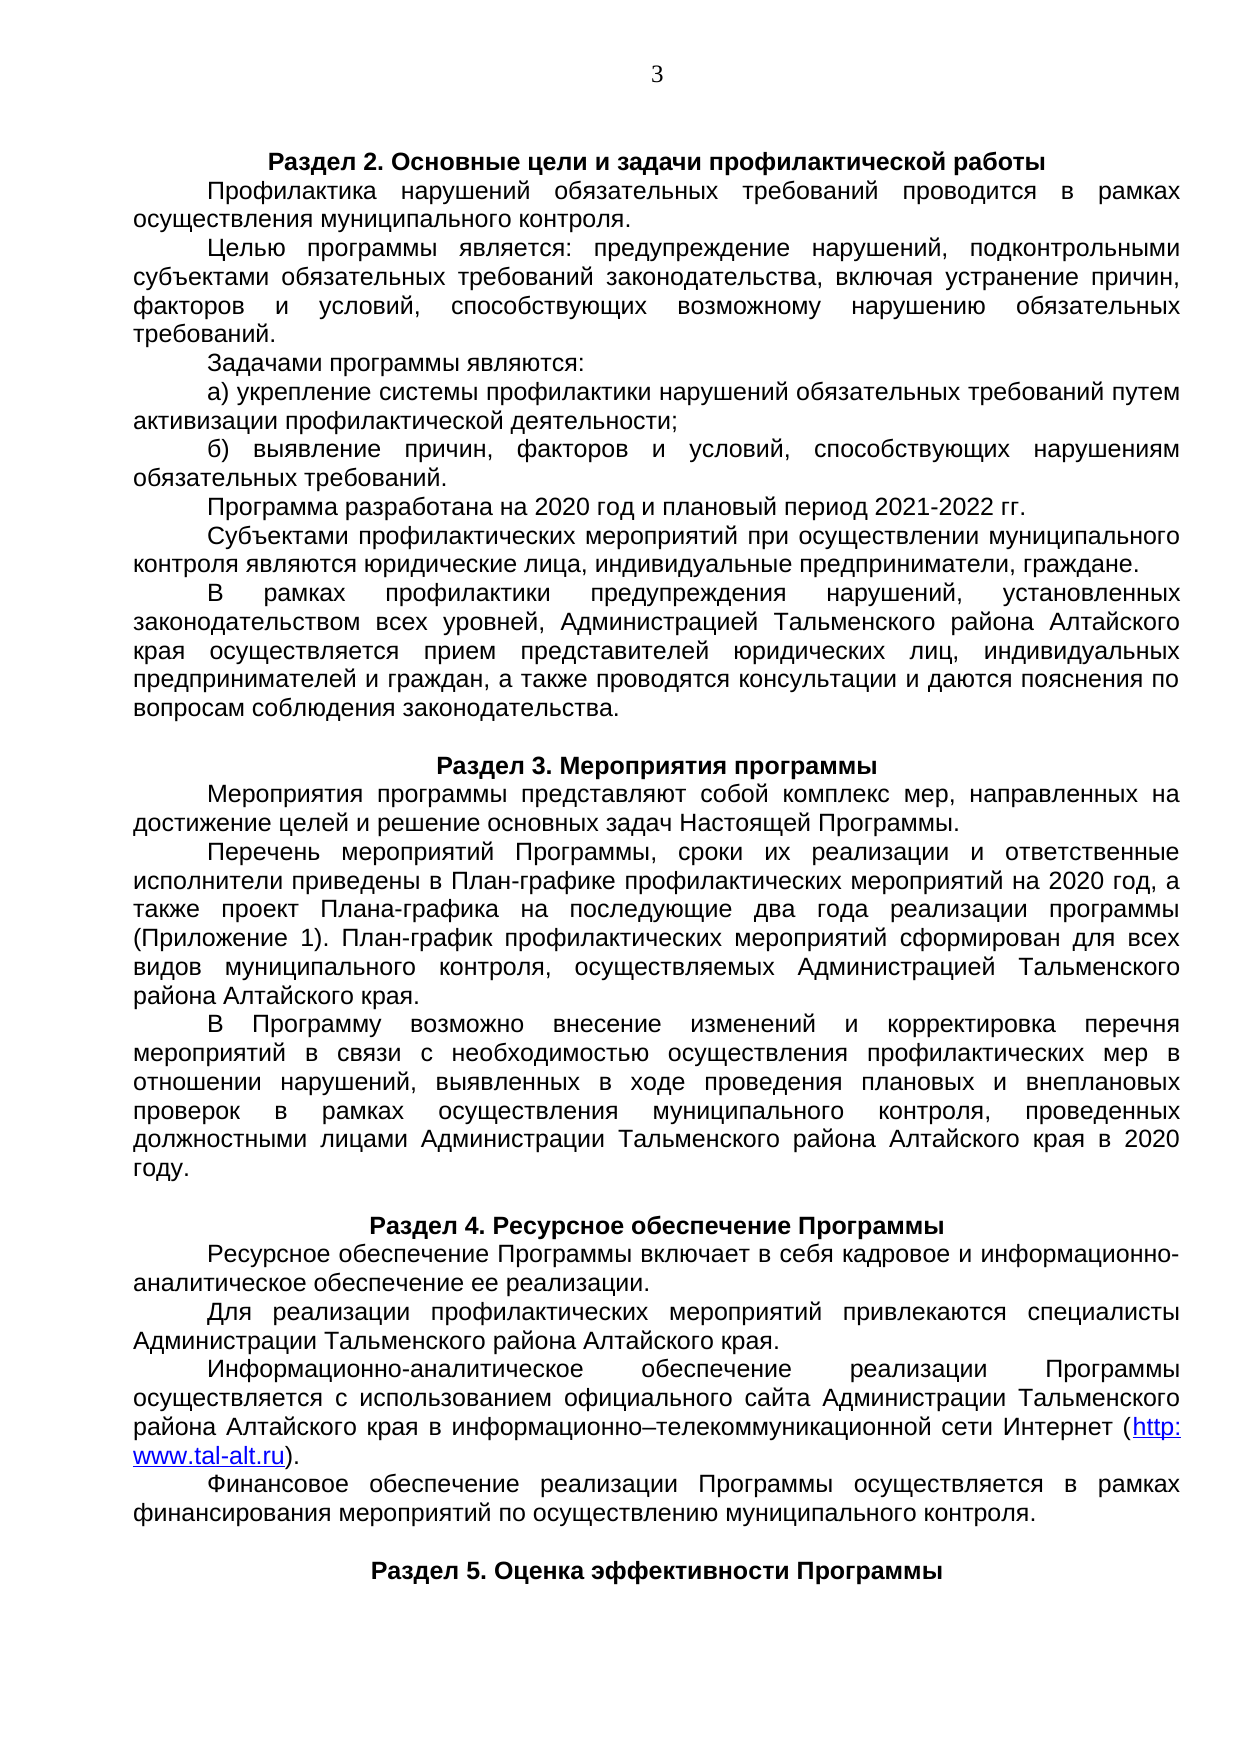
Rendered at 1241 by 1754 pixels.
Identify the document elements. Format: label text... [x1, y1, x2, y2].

text В рамках профилактики предупреждения нарушений, установленных законодательством всех уровней, Администрацией Тальменского района Алтайского края осуществляется прием представителей юридических лиц, индивидуальных предпринимателей и граждан, а также проводятся консультации и даются пояснения по вопросам соблюдения законодательства. [133, 578, 1181, 722]
text Раздел 4. Ресурсное обеспечение Программы [133, 1211, 1181, 1239]
text Раздел 2. Основные цели и задачи профилактической работы [133, 147, 1181, 176]
text Ресурсное обеспечение Программы включает в себя кадровое и информационно-аналитическое обеспечение ее реализации. [133, 1239, 1181, 1297]
text Профилактика нарушений обязательных требований проводится в рамках осуществления муниципального контроля. [133, 176, 1181, 233]
text Для реализации профилактических мероприятий привлекаются специалисты Администрации Тальменского района Алтайского края. [133, 1297, 1181, 1354]
text Задачами программы являются: [133, 348, 1181, 377]
text Целью программы является: предупреждение нарушений, подконтрольными субъектами обязательных требований законодательства, включая устранение причин, факторов и условий, способствующих возможному нарушению обязательных требований. [133, 233, 1181, 348]
text Информационно-аналитическое обеспечение реализации Программы осуществляется с использованием официального сайта Администрации Тальменского района Алтайского края в информационно–телекоммуникационной сети Интернет (http: ). [133, 1354, 1181, 1469]
text а) укрепление системы профилактики нарушений обязательных требований путем активизации профилактической деятельности; [133, 377, 1181, 434]
list Перечень мероприятий Программы, сроки их реализации и ответственные исполнители приведены в План-графике профилактических мероприятий на 2020 год, а также проект Плана-графика на последующие два года реализации программы (Приложение 1). План-график профилактических мероприятий сформирован для всех видов муниципального контроля, осуществляемых Администрацией Тальменского района Алтайского края. [133, 837, 1181, 1009]
text В Программу возможно внесение изменений и корректировка перечня мероприятий в связи с необходимостью осуществления профилактических мер в отношении нарушений, выявленных в ходе проведения плановых и внеплановых проверок в рамках осуществления муниципального контроля, проведенных должностными лицами Администрации Тальменского района Алтайского края в 2020 году. [133, 1009, 1181, 1182]
list Мероприятия программы представляют собой комплекс мер, направленных на достижение целей и решение основных задач Настоящей Программы. [133, 779, 1181, 837]
text Программа разработана на 2020 год и плановый период 2021-2022 гг. [133, 492, 1181, 521]
text б) выявление причин, факторов и условий, способствующих нарушениям обязательных требований. [133, 434, 1181, 492]
text Раздел 3. Мероприятия программы [133, 751, 1181, 779]
text Субъектами профилактических мероприятий при осуществлении муниципального контроля являются юридические лица, индивидуальные предприниматели, граждане. [133, 521, 1181, 578]
text Раздел 5. Оценка эффективности Программы [133, 1556, 1181, 1584]
text Финансовое обеспечение реализации Программы осуществляется в рамках финансирования мероприятий по осуществлению муниципального контроля. [133, 1469, 1181, 1527]
